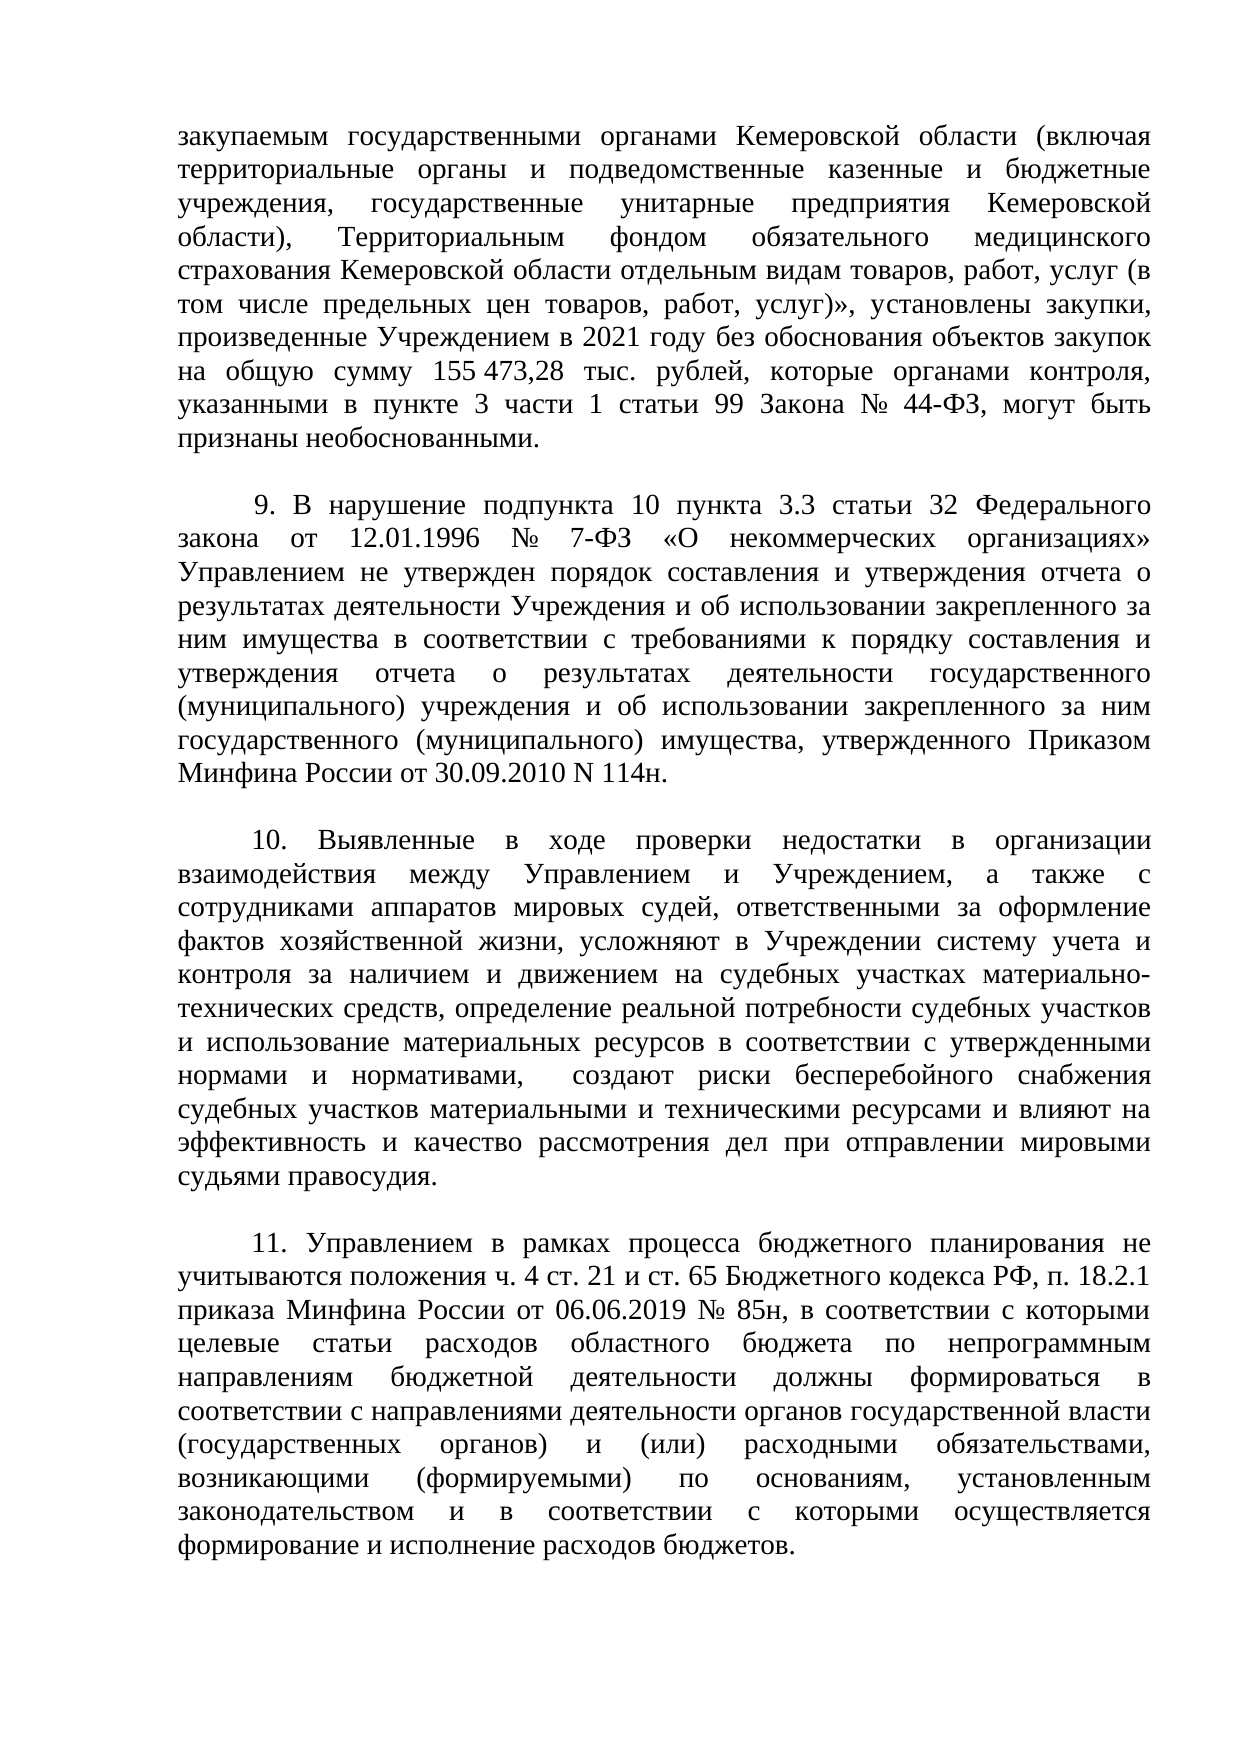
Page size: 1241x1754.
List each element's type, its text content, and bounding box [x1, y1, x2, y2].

text 9. В нарушение подпункта 10 пункта 3.3 статьи 32 Федерального закона от 12.01.1996 № 7-ФЗ «О некоммерческих организациях» Управлением не утвержден порядок составления и утверждения отчета о результатах деятельности Учреждения и об использовании закрепленного за ним имущества в соответствии с требованиями к порядку составления и утверждения отчета о результатах деятельности государственного (муниципального) учреждения и об использовании закрепленного за ним государственного (муниципального) имущества, утвержденного Приказом Минфина России от 30.09.2010 N 114н. [177, 487, 1152, 789]
text 10. Выявленные в ходе проверки недостатки в организации взаимодействия между Управлением и Учреждением, а также с сотрудниками аппаратов мировых судей, ответственными за оформление фактов хозяйственной жизни, усложняют в Учреждении систему учета и контроля за наличием и движением на судебных участках материально-технических средств, определение реальной потребности судебных участков и использование материальных ресурсов в соответствии с утвержденными нормами и нормативами, создают риски бесперебойного снабжения судебных участков материальными и техническими ресурсами и влияют на эффективность и качество рассмотрения дел при отправлении мировыми судьями правосудия. [177, 822, 1152, 1191]
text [177, 118, 1152, 453]
text 11. Управлением в рамках процесса бюджетного планирования не учитываются положения ч. 4 ст. 21 и ст. 65 Бюджетного кодекса РФ, п. 18.2.1 приказа Минфина России от 06.06.2019 № 85н, в соответствии с которыми целевые статьи расходов областного бюджета по непрограммным направлениям бюджетной деятельности должны формироваться в соответствии с направлениями деятельности органов государственной власти (государственных органов) и (или) расходными обязательствами, возникающими (формируемыми) по основаниям, установленным законодательством и в соответствии с которыми осуществляется формирование и исполнение расходов бюджетов. [177, 1225, 1152, 1560]
